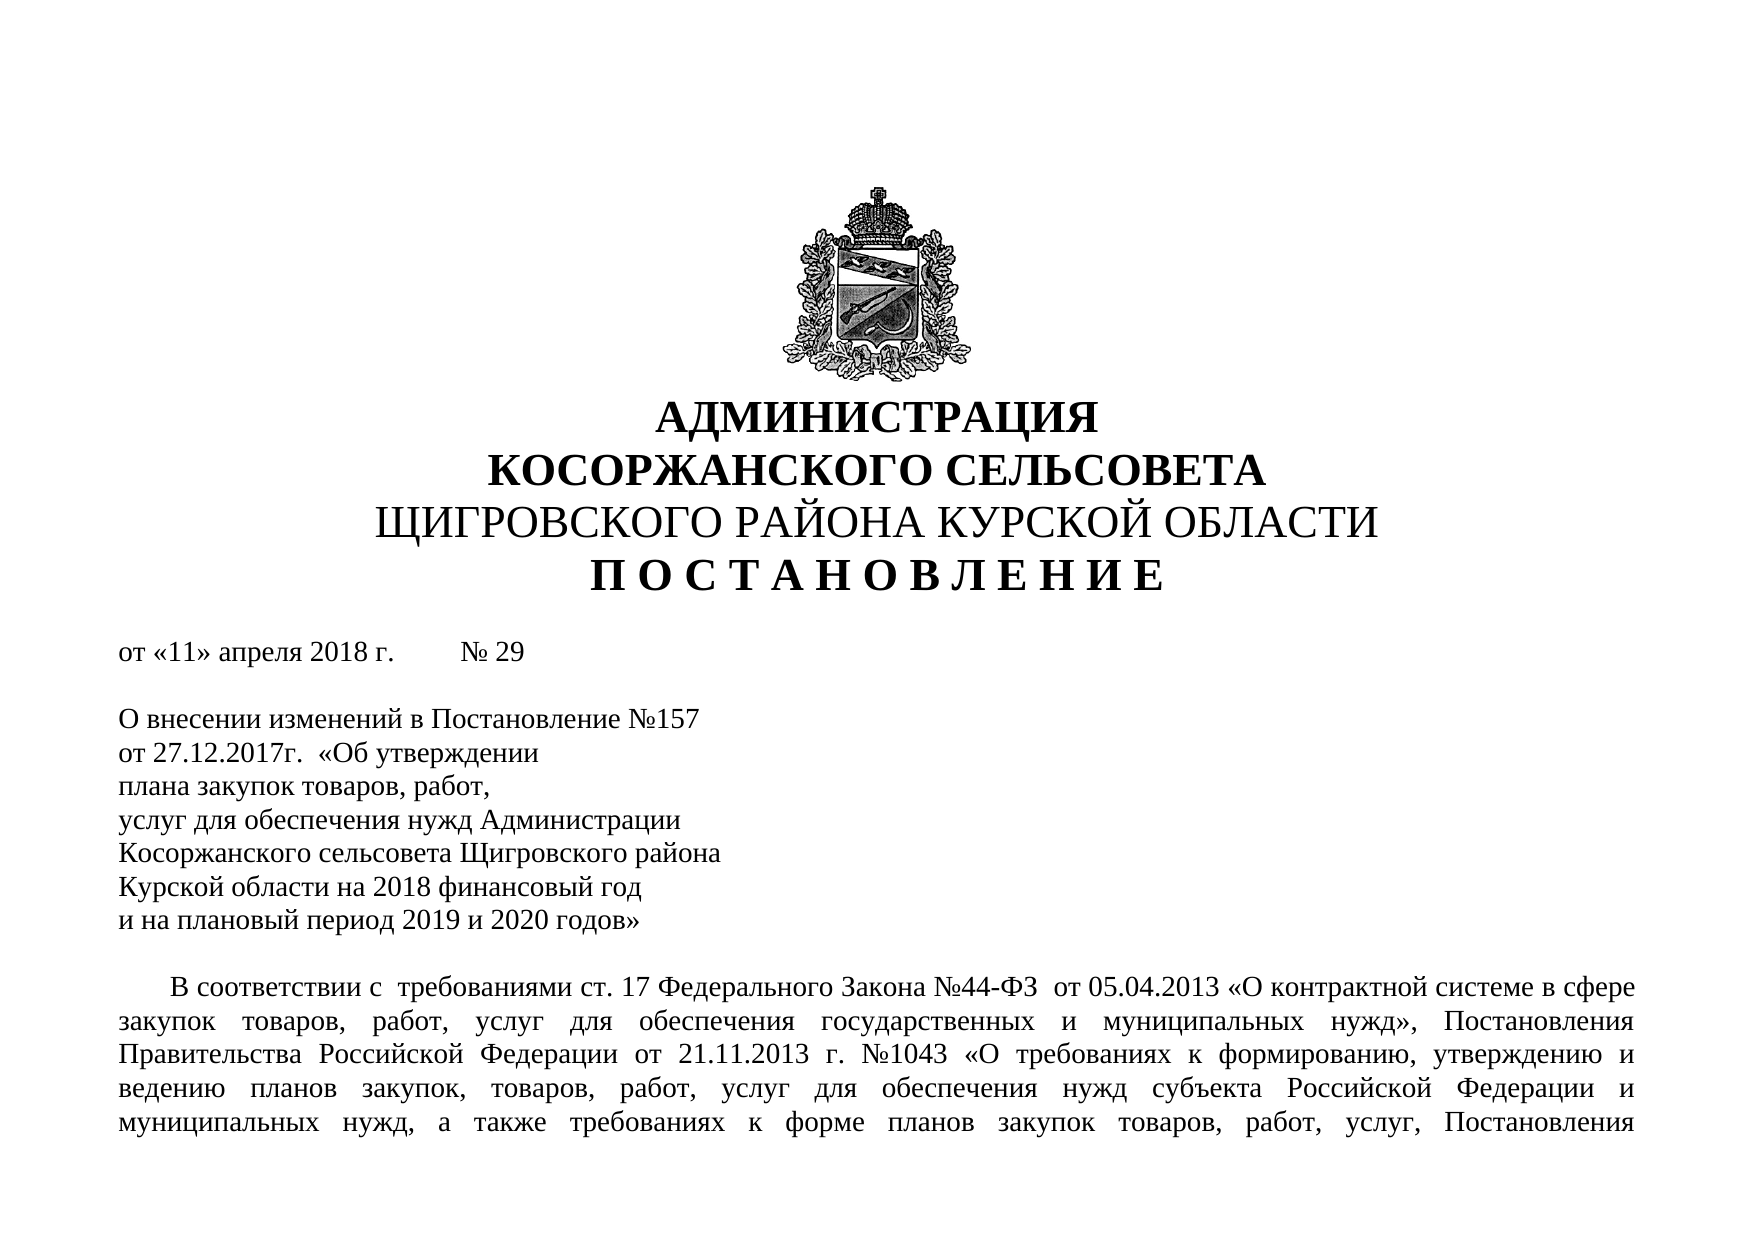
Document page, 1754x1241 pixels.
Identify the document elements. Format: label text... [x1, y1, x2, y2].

text Курской области на 2018 финансовый год [118, 869, 1636, 902]
text АДМИНИСТРАЦИЯ [118, 390, 1636, 442]
text О внесении изменений в Постановление №157 [118, 701, 1636, 735]
text ЩИГРОВСКОГО РАЙОНА КУРСКОЙ ОБЛАСТИ [118, 495, 1636, 548]
text КОСОРЖАНСКОГО СЕЛЬСОВЕТА [118, 442, 1636, 495]
text Косоржанского сельсовета Щигровского района [118, 835, 1636, 869]
text и на плановый период 2019 и 2020 годов» [118, 902, 1636, 936]
text от 27.12.2017г. «Об утверждении [118, 735, 1636, 768]
text П О С Т А Н О В Л Е Н И Е [118, 548, 1636, 601]
text услуг для обеспечения нужд Администрации [118, 802, 1636, 835]
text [118, 969, 1636, 1137]
text плана закупок товаров, работ, [118, 768, 1636, 802]
text от «11» апреля 2018 г. № 29 [118, 634, 1636, 668]
